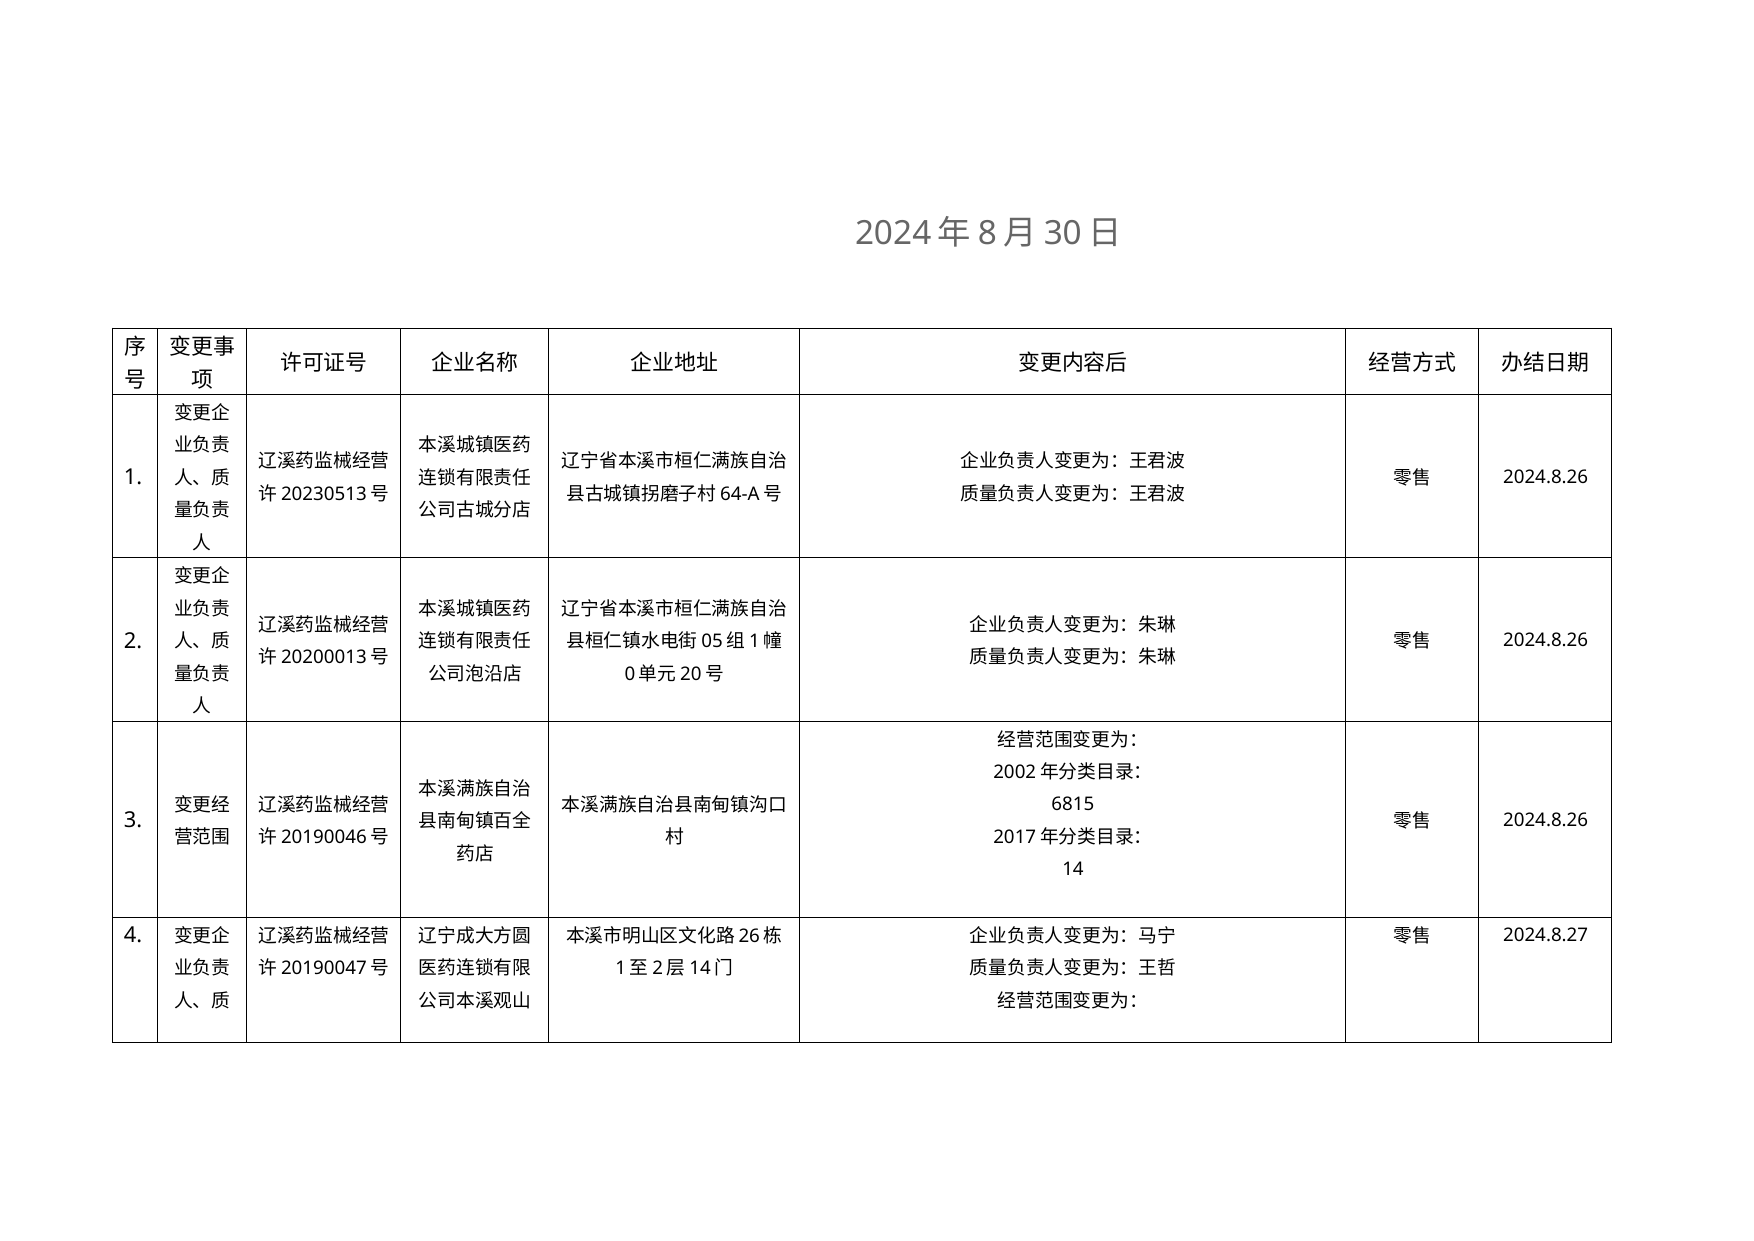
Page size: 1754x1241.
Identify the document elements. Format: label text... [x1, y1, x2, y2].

table_header 经营方式 [1346, 329, 1478, 394]
table_header 序号 [113, 329, 157, 394]
table_cell 变更企业负责人、质量负责人 [158, 395, 246, 557]
table_cell 经营范围变更为： 2002年分类目录： 6815 2017年分类目录： 14 [800, 722, 1345, 917]
table_cell 变更企业负责人、质量负责人、经营范围 [158, 918, 246, 1042]
table_cell 本溪满族自治县南甸镇百全药店 [401, 722, 548, 917]
table_cell 2024.8.27 [1479, 918, 1611, 1042]
table_cell [113, 395, 157, 557]
table_cell 2024.8.26 [1479, 558, 1611, 721]
table_cell [113, 918, 157, 1042]
table_header 企业名称 [401, 329, 548, 394]
table_cell 辽宁省本溪市桓仁满族自治县桓仁镇水电街05组1幢0单元20号 [549, 558, 799, 721]
table_cell 零售 [1346, 558, 1478, 721]
table_cell 辽溪药监械经营许20200013号 [247, 558, 400, 721]
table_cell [800, 918, 1345, 1042]
table_cell 本溪城镇医药连锁有限责任公司古城分店 [401, 395, 548, 557]
table_header 办结日期 [1479, 329, 1611, 394]
table_cell 本溪市明山区文化路26栋1至2层14门 [549, 918, 799, 1042]
table_cell 2024.8.26 [1479, 395, 1611, 557]
table_header 许可证号 [247, 329, 400, 394]
table_cell [113, 722, 157, 917]
table_cell 辽溪药监械经营许20190047号 [247, 918, 400, 1042]
table_cell [113, 558, 157, 721]
table_cell 企业负责人变更为：朱琳 质量负责人变更为：朱琳 [800, 558, 1345, 721]
table_header 变更内容后 [800, 329, 1345, 394]
table_cell 企业负责人变更为：王君波 质量负责人变更为：王君波 [800, 395, 1345, 557]
table_cell 辽宁省本溪市桓仁满族自治县古城镇拐磨子村64-A号 [549, 395, 799, 557]
table_cell 本溪城镇医药连锁有限责任公司泡沿店 [401, 558, 548, 721]
table_cell 变更经营范围 [158, 722, 246, 917]
table_header 变更事项 [158, 329, 246, 394]
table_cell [401, 918, 548, 1042]
table_cell 2024.8.26 [1479, 722, 1611, 917]
table_cell 辽溪药监械经营许20190046号 [247, 722, 400, 917]
table_cell 变更企业负责人、质量负责人 [158, 558, 246, 721]
table_cell 零售 [1346, 395, 1478, 557]
table_header 企业地址 [549, 329, 799, 394]
table_cell 零售 [1346, 722, 1478, 917]
table_cell 辽溪药监械经营许20230513号 [247, 395, 400, 557]
table_cell 零售 [1346, 918, 1478, 1042]
text 2024年8月30日 [150, 198, 1604, 263]
table_cell 本溪满族自治县南甸镇沟口村 [549, 722, 799, 917]
